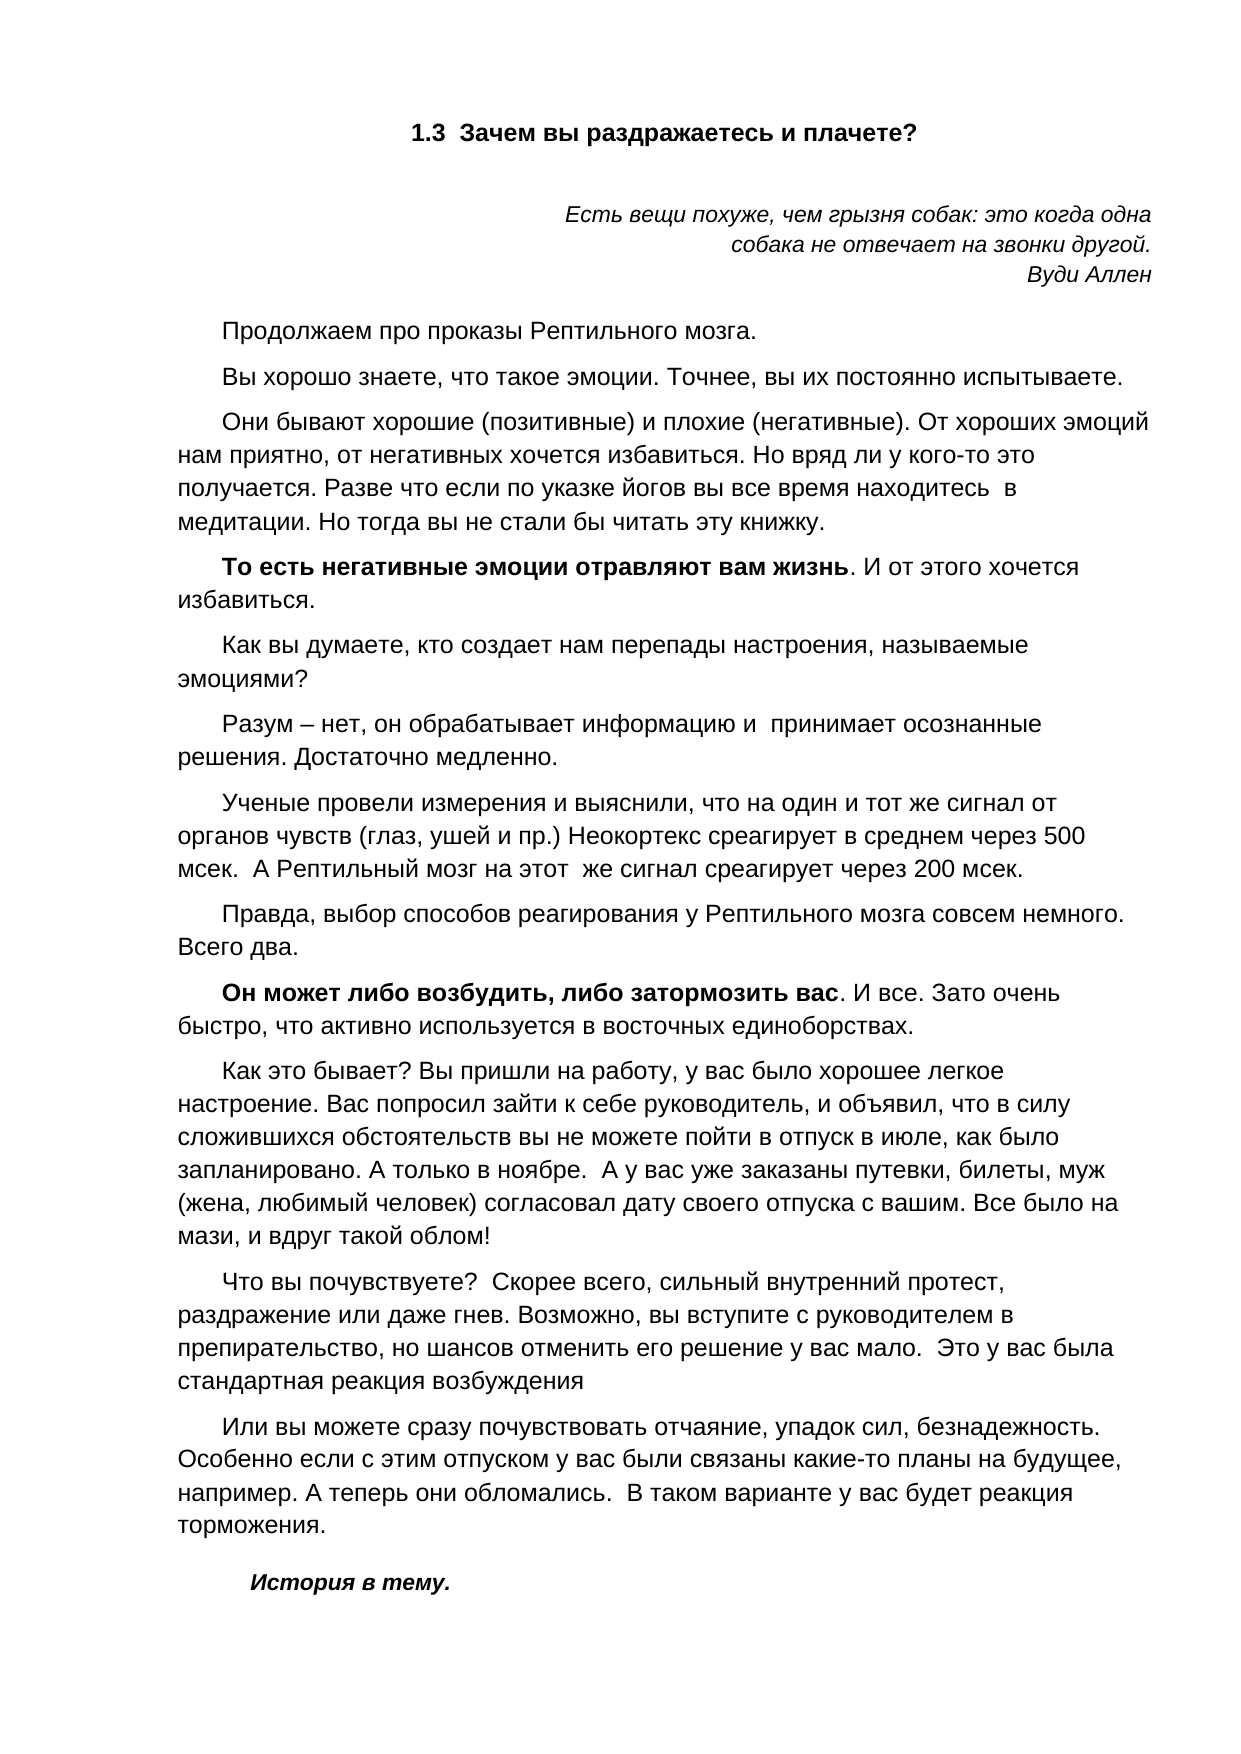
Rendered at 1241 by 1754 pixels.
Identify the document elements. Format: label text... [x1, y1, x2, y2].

text Ученые провели измерения и выяснили, что на один и тот же сигнал от органов чувств (глаз, ушей и пр.) Неокортекс среагирует в среднем через 500 мсек. А Рептильный мозг на этот же сигнал среагирует через 200 мсек. [177, 788, 1152, 882]
text Вуди Аллен [177, 261, 1152, 287]
text Как это бывает? Вы пришли на работу, у вас было хорошее легкое настроение. Вас попросил зайти к себе руководитель, и объявил, что в силу сложившихся обстоятельств вы не можете пойти в отпуск в июле, как было запланировано. А только в ноябре. А у вас уже заказаны путевки, билеты, муж (жена, любимый человек) согласовал дату своего отпуска с вашим. Все было на мази, и вдруг такой облом! [177, 1056, 1152, 1250]
text То есть негативные эмоции отравляют вам жизнь. И от этого хочется избавиться. [177, 552, 1152, 614]
text собака не отвечает на звонки другой. [177, 231, 1152, 257]
text Или вы можете сразу почувствовать отчаяние, упадок сил, безнадежность. Особенно если с этим отпуском у вас были связаны какие-то планы на будущее, например. А теперь они обломались. В таком варианте у вас будет реакция торможения. [177, 1411, 1152, 1539]
text Что вы почувствуете? Скорее всего, сильный внутренний протест, раздражение или даже гнев. Возможно, вы вступите с руководителем в препирательство, но шансов отменить его решение у вас мало. Это у вас была стандартная реакция возбуждения [177, 1267, 1152, 1395]
text 1.3 Зачем вы раздражаетесь и плачете? [177, 118, 1152, 147]
text История в тему. [236, 1568, 1152, 1595]
text Они бывают хорошие (позитивные) и плохие (негативные). От хороших эмоций нам приятно, от негативных хочется избавиться. Но вряд ли у кого-то это получается. Разве что если по указке йогов вы все время находитесь в медитации. Но тогда вы не стали бы читать эту книжку. [177, 407, 1152, 535]
text Правда, выбор способов реагирования у Рептильного мозга совсем немного. Всего два. [177, 899, 1152, 961]
text Вы хорошо знаете, что такое эмоции. Точнее, вы их постоянно испытываете. [177, 362, 1152, 391]
text Как вы думаете, кто создает нам перепады настроения, называемые эмоциями? [177, 631, 1152, 692]
text Он может либо возбудить, либо затормозить вас. И все. Зато очень быстро, что активно используется в восточных единоборствах. [177, 978, 1152, 1039]
text Разум – нет, он обрабатывает информацию и принимает осознанные решения. Достаточно медленно. [177, 709, 1152, 771]
text Есть вещи похуже, чем грызня собак: это когда одна [177, 201, 1152, 227]
text Продолжаем про проказы Рептильного мозга. [177, 316, 1152, 345]
